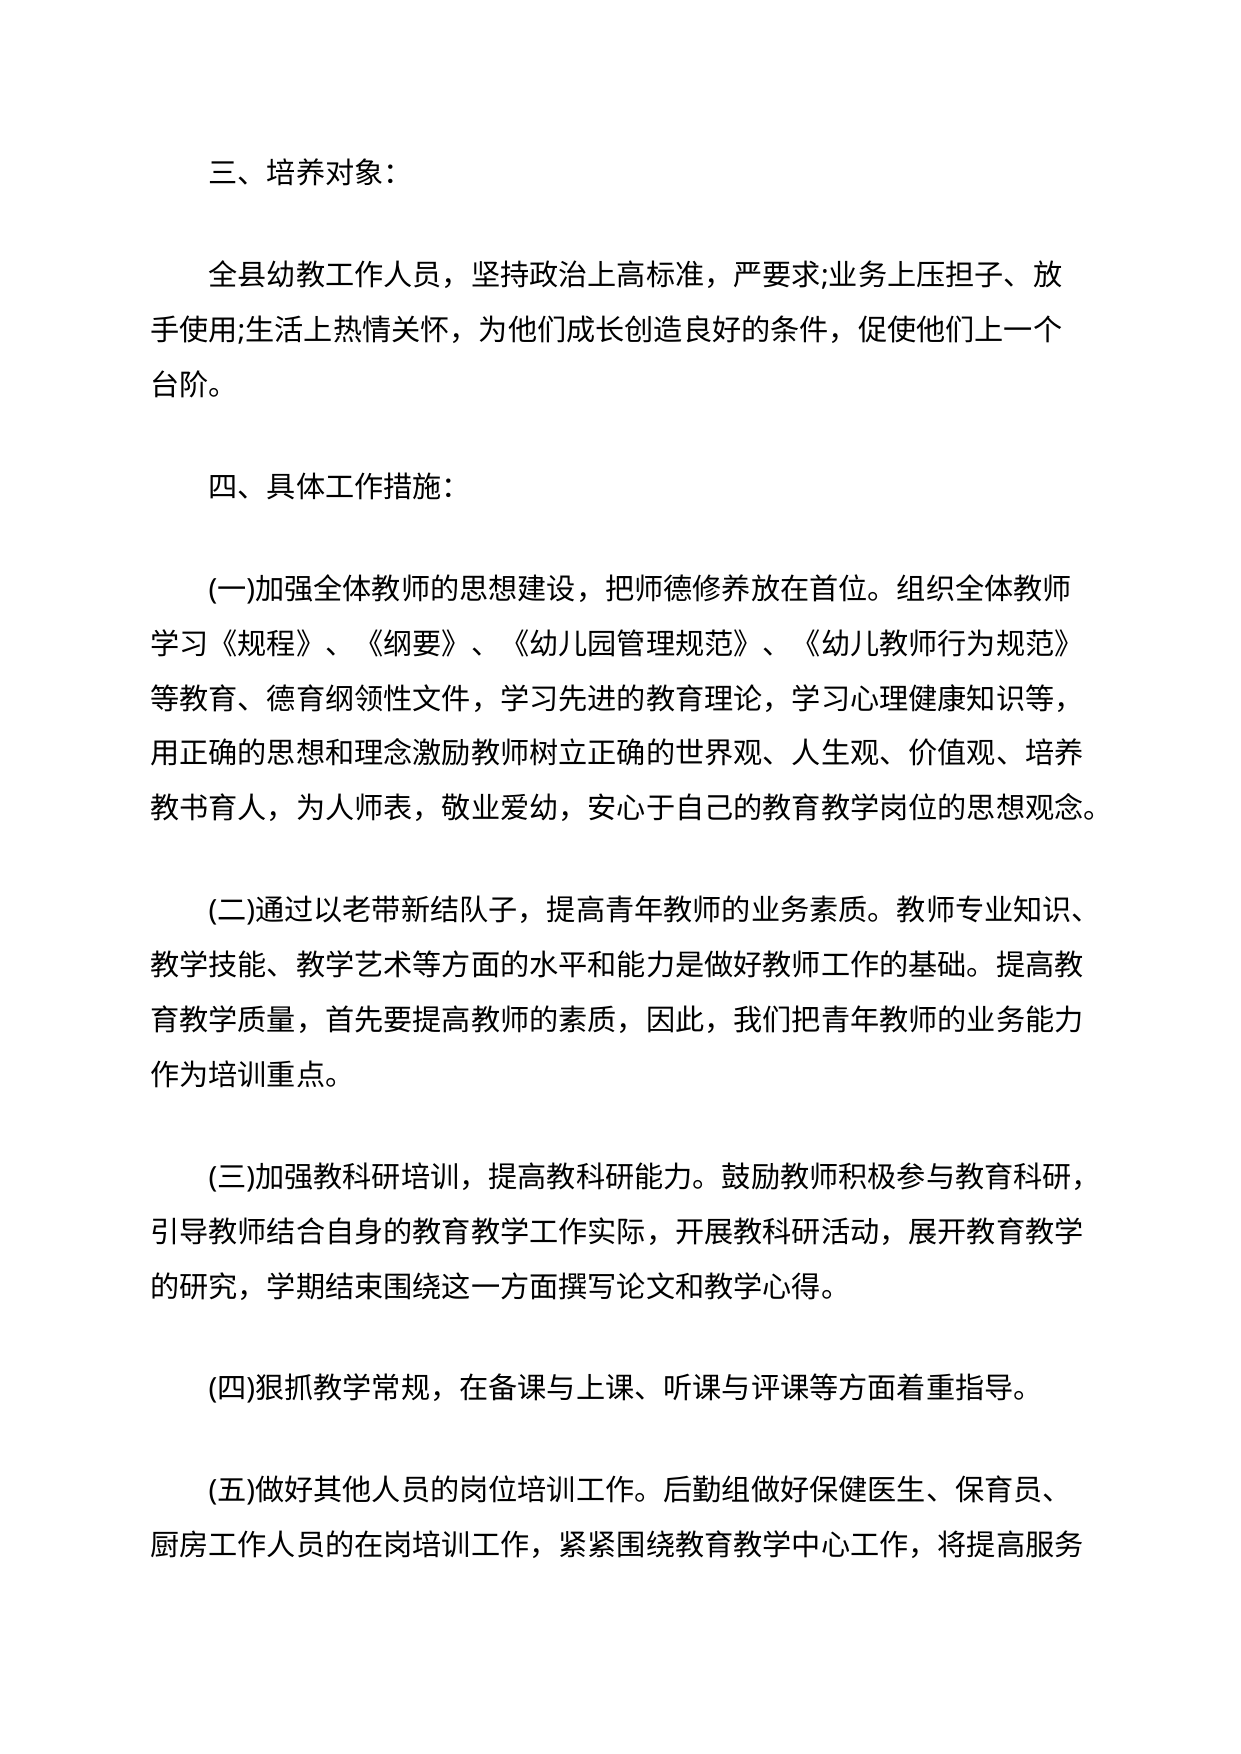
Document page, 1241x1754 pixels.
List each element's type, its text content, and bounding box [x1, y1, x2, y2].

text 三、培养对象： [150, 150, 1090, 192]
text (二)通过以老带新结队子，提高青年教师的业务素质。教师专业知识、教学技能、教学艺术等方面的水平和能力是做好教师工作的基础。提高教育教学质量，首先要提高教师的素质，因此，我们把青年教师的业务能力作为培训重点。 [150, 887, 1090, 1094]
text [150, 1467, 1090, 1564]
text (三)加强教科研培训，提高教科研能力。鼓励教师积极参与教育科研，引导教师结合自身的教育教学工作实际，开展教科研活动，展开教育教学的研究，学期结束围绕这一方面撰写论文和教学心得。 [150, 1153, 1090, 1306]
text 四、具体工作措施： [150, 463, 1090, 506]
text (四)狠抓教学常规，在备课与上课、听课与评课等方面着重指导。 [150, 1365, 1090, 1407]
text (一)加强全体教师的思想建设，把师德修养放在首位。组织全体教师学习《规程》、《纲要》、《幼儿园管理规范》、《幼儿教师行为规范》等教育、德育纲领性文件，学习先进的教育理论，学习心理健康知识等，用正确的思想和理念激励教师树立正确的世界观、人生观、价值观、培养教书育人，为人师表，敬业爱幼，安心于自己的教育教学岗位的思想观念。 [150, 565, 1090, 827]
text 全县幼教工作人员，坚持政治上高标准，严要求;业务上压担子、放手使用;生活上热情关怀，为他们成长创造良好的条件，促使他们上一个台阶。 [150, 252, 1090, 404]
